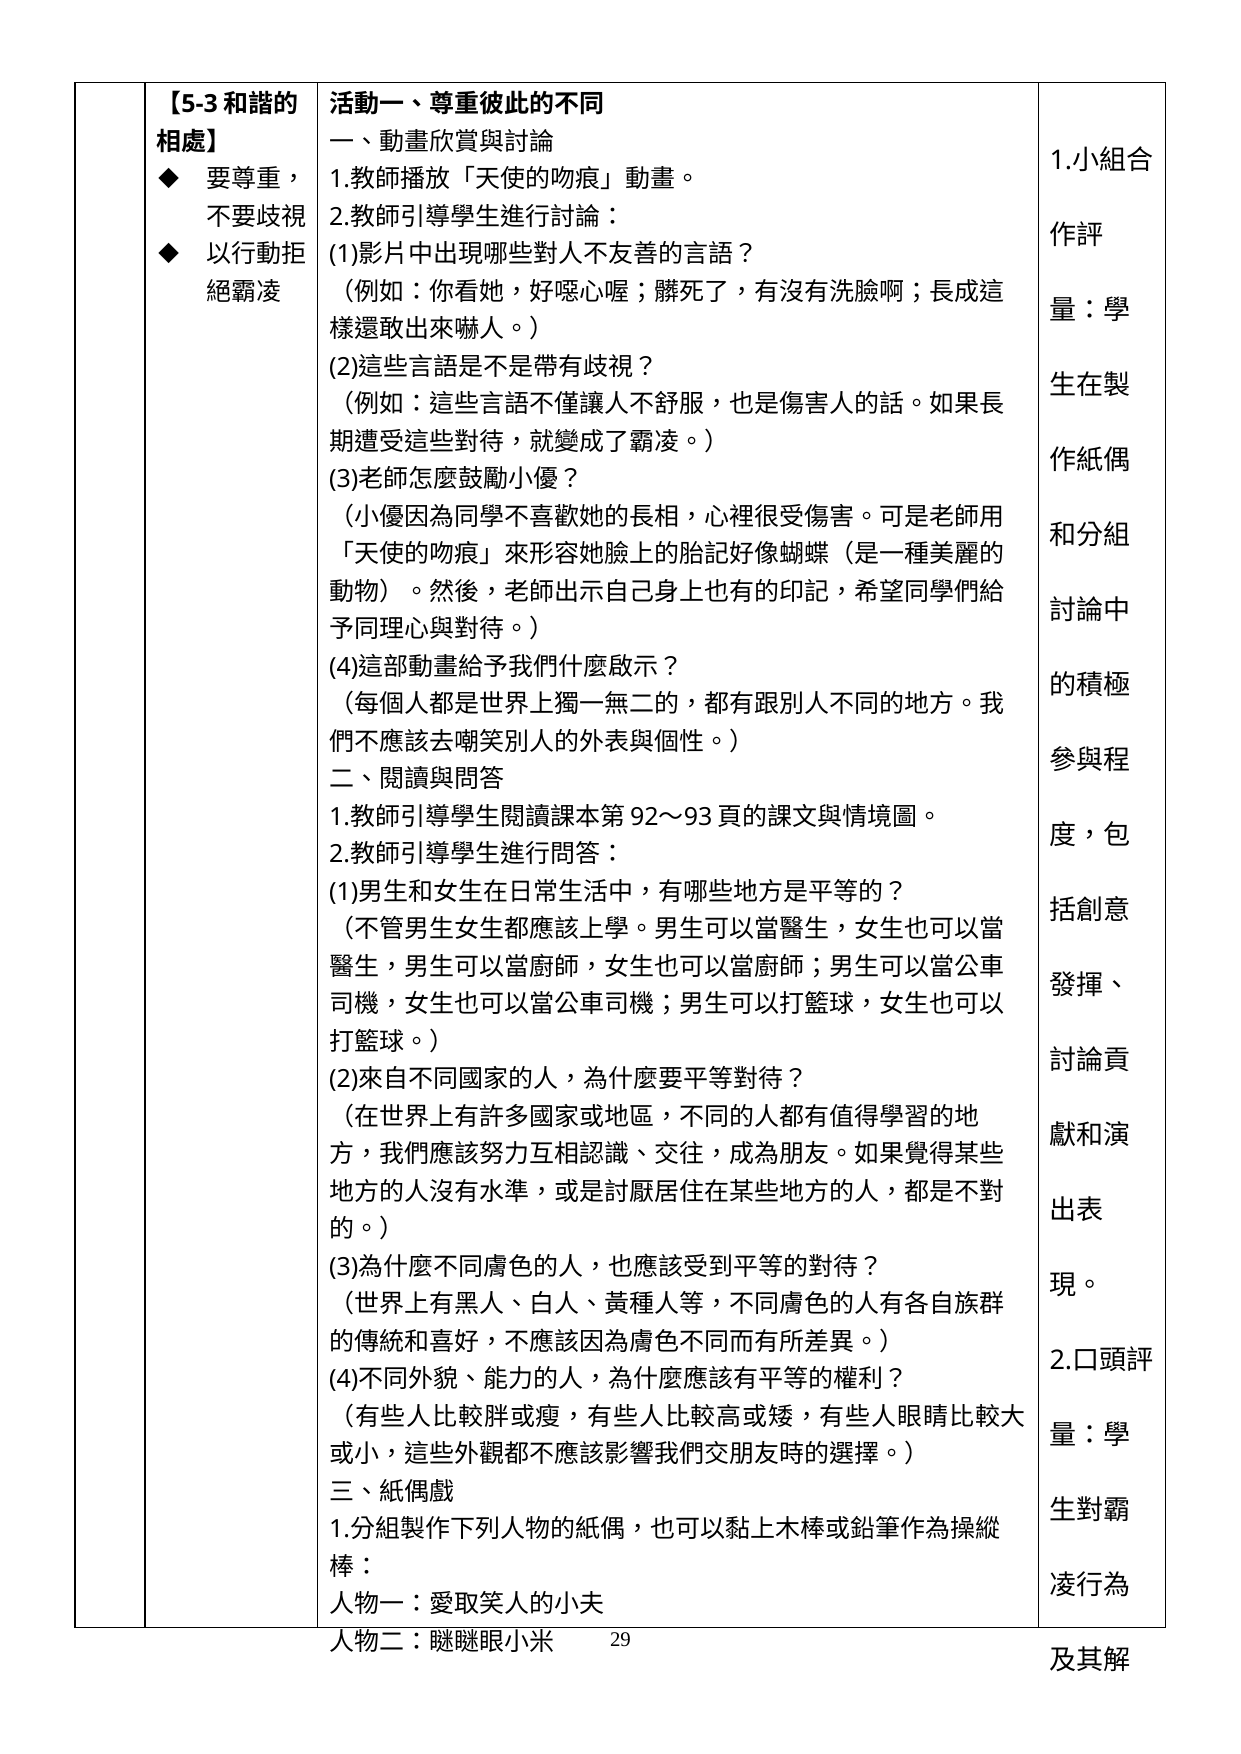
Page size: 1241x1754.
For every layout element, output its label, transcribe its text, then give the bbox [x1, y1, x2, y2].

table_cell 活動一、尊重彼此的不同 一、動畫欣賞與討論 1.教師播放「天使的吻痕」動畫。 2.教師引導學生進行討論： (1)影片中出現哪些對人不友善的言語？ （例如：你看她，好噁心喔；髒死了，有沒有洗臉啊；長成這樣還敢出來嚇人。） (2)這些言語是不是帶有歧視？ （例如：這些言語不僅讓人不舒服，也是傷害人的話。如果長期遭受這些對待，就變成了霸凌。） (3)老師怎麼鼓勵小優？ （小優因為同學不喜歡她的長相，心裡很受傷害。可是老師用「天使的吻痕」來形容她臉上的胎記好像蝴蝶（是一種美麗的動物）。然後，老師出示自己身上也有的印記，希望同學們給予同理心與對待。） (4)這部動畫給予我們什麼啟示？ （每個人都是世界上獨一無二的，都有跟別人不同的地方。我們不應該去嘲笑別人的外表與個性。） 二、閱讀與問答 1.教師引導學生閱讀課本第92～93頁的課文與情境圖。 2.教師引導學生進行問答： (1)男生和女生在日常生活中，有哪些地方是平等的？ （不管男生女生都應該上學。男生可以當醫生，女生也可以當醫生，男生可以當廚師，女生也可以當廚師；男生可以當公車司機，女生也可以當公車司機；男生可以打籃球，女生也可以打籃球。） (2)來自不同國家的人，為什麼要平等對待？ （在世界上有許多國家或地區，不同的人都有值得學習的地方，我們應該努力互相認識、交往，成為朋友。如果覺得某些地方的人沒有水準，或是討厭居住在某些地方的人，都是不對的。） (3)為什麼不同膚色的人，也應該受到平等的對待？ （世界上有黑人、白人、黃種人等，不同膚色的人有各自族群的傳統和喜好，不應該因為膚色不同而有所差異。） (4)不同外貌、能力的人，為什麼應該有平等的權利？ （有些人比較胖或瘦，有些人比較高或矮，有些人眼睛比較大或小，這些外觀都不應該影響我們交朋友時的選擇。） 三、紙偶戲 1.分組製作下列人物的紙偶，也可以黏上木棒或鉛筆作為操縱棒： 人物一：愛取笑人的小夫 人物二：瞇瞇眼小米 人物三：同學一 人物四：同學二 2.參考下面的內容，各組發揮創意增加內容。 3.各組練習。 4.各組演出。 5.回饋與講評。 四、統整 教師透過以下問題讓學生自己建構本活動的學習重點： 1.每個人因為性別、膚色、身材、外貌、學習能力而不同，卻都擁有什麼權利？ 2.我們應該如何和不同特點的同學相處？ 【議題融入】 性E4 認識身體界限與尊重他人的身體自主權。 人E6 覺察個人的偏見，並避免歧視行為的產生。 人E7 認識生活中不公平、不合理、違反規則和健康受到傷害等經驗，並知道如何尋求救助的管道。 人E10 認識隱私權與日常生活的關係。 活動二、以行動拒絕霸凌 一、引起動機 老師請同學想一想，是否曾在校園內看到有人被欺負？被欺負的人可能會有什麼感覺？ （依據學生聯想到的情形回答。） 二、閱讀與問答 1.教師引導學生閱讀課本第94～95頁的課文與情境圖。 2.教師引導學生進行問答： (1)為什麼亂取綽號會讓人不舒服？ （亂取綽號，是不太尊重人的行為，所以會讓人感覺不舒服。） (2)如果全班都不和你做朋友，你會有什麼感覺？ （如果全班都不和我做朋友，沒有人會和我說話、沒有人可以相互討論功課、一起打球，我會覺得孤單，不喜歡上學。我們不可以讓誰不跟誰做朋友，或是叫朋友不要理誰，那是一種欺負人的行為，所以也不應該有這種行為。） (3)為什麼推打同學也可能是一種霸凌？ （如果推打同學導致同學身體受傷了，可能形成肢體霸凌，還可能會違反法律。） (4)學校裡可能出現哪些霸凌行為？ （被亂取綽號、取笑或被排擠，被推打而受到傷害，被同學欺負等，如果經常發生這樣的事，就可能是「霸凌」行為。） (5)如果有霸凌的情形，可以怎麼處理？ （和緩堅定的告訴對方：「這樣不行！」或「我不喜歡這樣！」；離開現場，減少衝突；把自己被霸凌的事情告訴同學、老師或父母。） 三、霸凌情境與問題解決策略 1.分組討論如果遭受歧視或霸凌，如何應對與尋求幫助，討論出至少一種解決方式。 （例如：同學在網路上散播謠言／我會告訴父母或師長，請他們協助處理；學長好幾次在下課時打我/我會主動向學校申訴，請求協助。） 2.依據小組討論結果，進行演練與發表。 四、習作習寫 完成習作第五單元③。 五、統整 教師透過以下問題讓學生自己建構本節課的學習重點： 1.在校內或校外，可能會出現哪些霸凌行為？ 2.如果遭受霸凌，應該如何處理？ 【議題融入】 性E4 認識身體界限與尊重他人的身體自主權。 人E6 覺察個人的偏見，並避免歧視行為的產生。 人E7 認識生活中不公平、不合理、違反規則和健康受到傷害等經驗，並知道如何尋求救助的管道。 人E10 認識隱私權與日常生活的關係。 [318, 83, 1038, 1627]
table_cell 【5-3和諧的相處】 要尊重，不要歧視 以行動拒絕霸凌 [146, 83, 317, 1627]
table_cell 1.小組合作評量：學生在製作紙偶和分組討論中的積極參與程度，包括創意發揮、討論貢獻和演出表現。 2.口頭評量：學生對霸凌行為及其解決策略的理解，以及對課文內容和問答的回答表達能力。 3.實作評量：學生在紙偶製作和演出過程中的合作能力和表現技巧。 [1039, 83, 1165, 1627]
